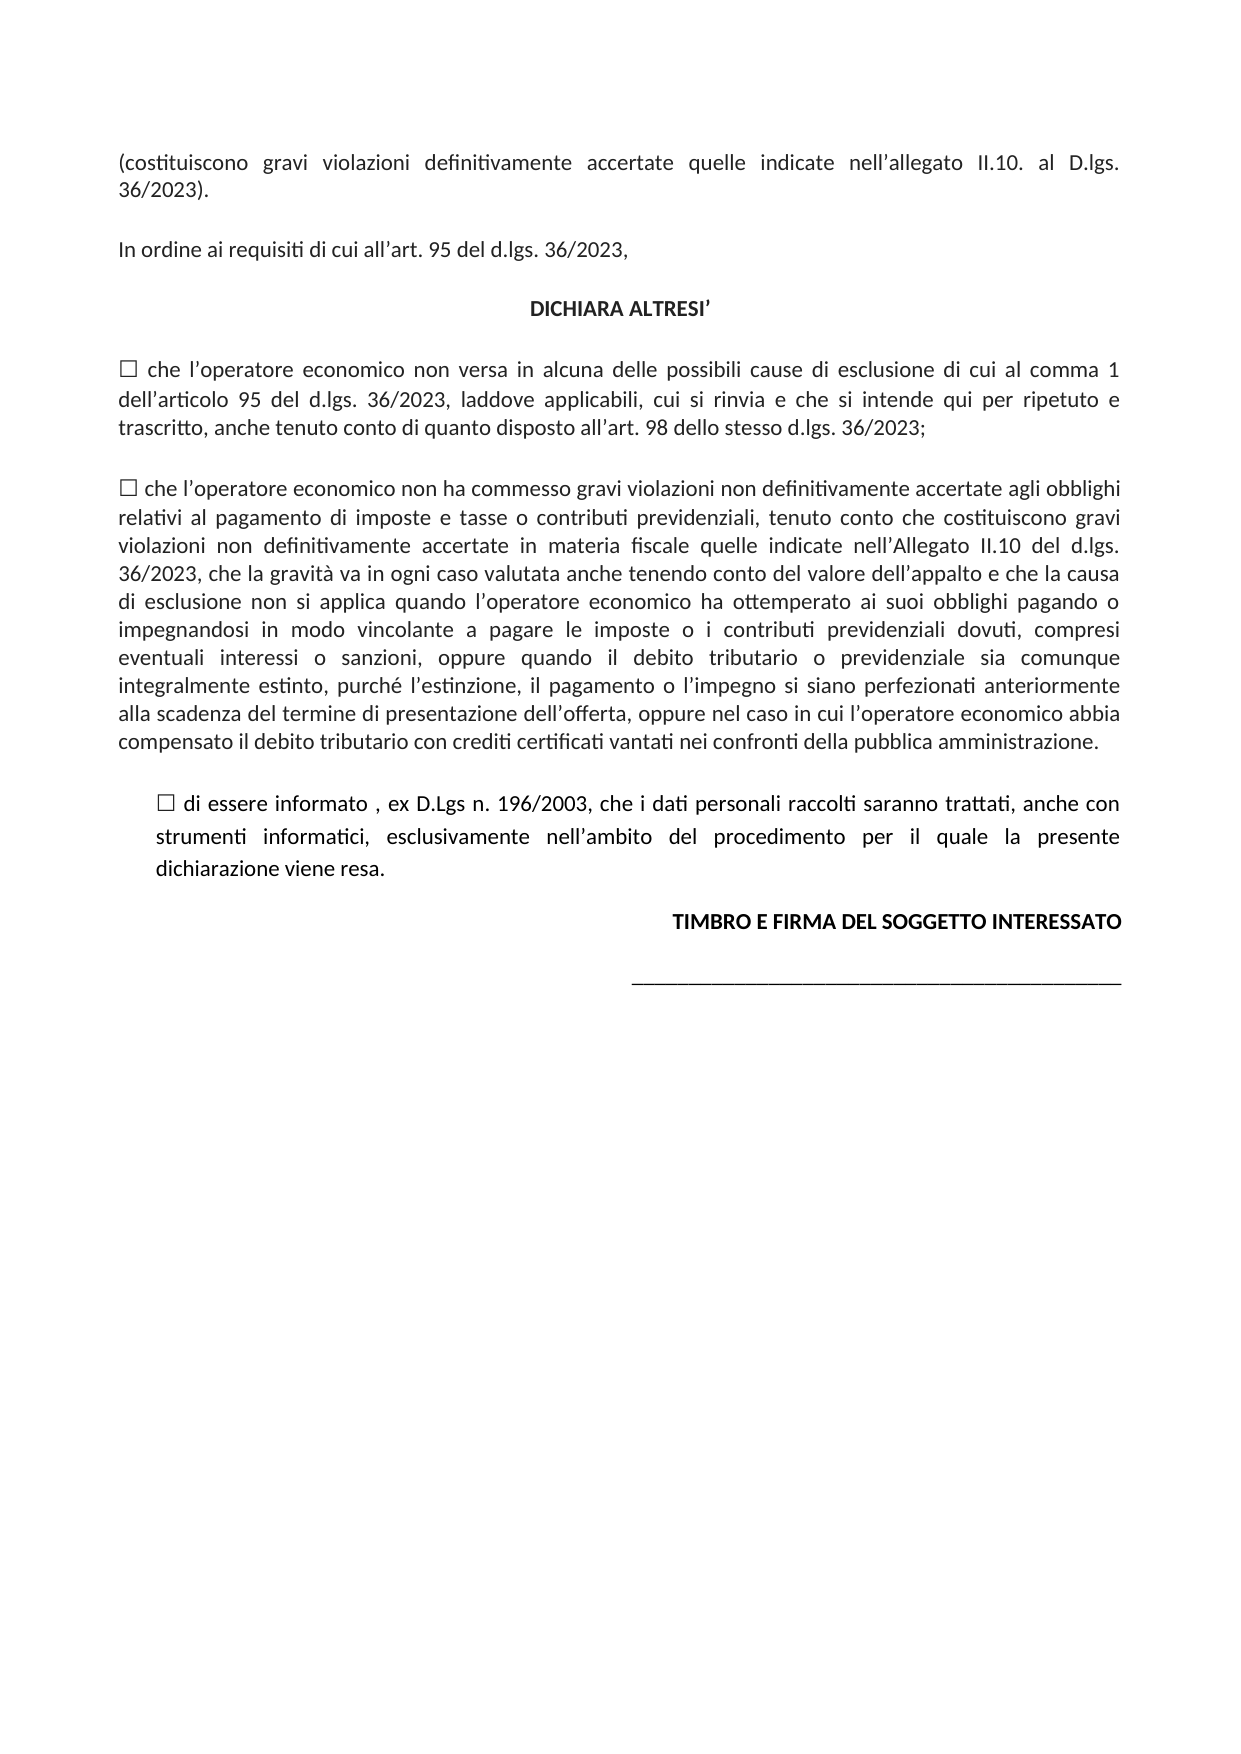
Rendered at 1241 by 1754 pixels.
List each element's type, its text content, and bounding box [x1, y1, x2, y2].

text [118, 148, 1122, 204]
text ☐ di essere informato , ex D.Lgs n. 196/2003, che i dati personali raccolti saranno trattati, anche con strumenti informatici, esclusivamente nell’ambito del procedimento per il quale la presente dichiarazione viene resa. [156, 787, 1122, 882]
text TIMBRO E FIRMA DEL SOGGETTO INTERESSATO [156, 907, 1122, 935]
text ___________________________________________ [118, 960, 1122, 988]
text In ordine ai requisiti di cui all’art. 95 del d.lgs. 36/2023, [118, 235, 1122, 263]
text ☐ che l’operatore economico non ha commesso gravi violazioni non definitivamente accertate agli obblighi relativi al pagamento di imposte e tasse o contributi previdenziali, tenuto conto che costituiscono gravi violazioni non definitivamente accertate in materia fiscale quelle indicate nell’Allegato II.10 del d.lgs. 36/2023, che la gravità va in ogni caso valutata anche tenendo conto del valore dell’appalto e che la causa di esclusione non si applica quando l’operatore economico ha ottemperato ai suoi obblighi pagando o impegnandosi in modo vincolante a pagare le imposte o i contributi previdenziali dovuti, compresi eventuali interessi o sanzioni, oppure quando il debito tributario o previdenziale sia comunque integralmente estinto, purché l’estinzione, il pagamento o l’impegno si siano perfezionati anteriormente alla scadenza del termine di presentazione dell’offerta, oppure nel caso in cui l’operatore economico abbia compensato il debito tributario con crediti certificati vantati nei confronti della pubblica amministrazione. [118, 472, 1122, 755]
text ☐ che l’operatore economico non versa in alcuna delle possibili cause di esclusione di cui al comma 1 dell’articolo 95 del d.lgs. 36/2023, laddove applicabili, cui si rinvia e che si intende qui per ripetuto e trascritto, anche tenuto conto di quanto disposto all’art. 98 dello stesso d.lgs. 36/2023; [118, 353, 1122, 441]
text DICHIARA ALTRESI’ [118, 294, 1122, 322]
